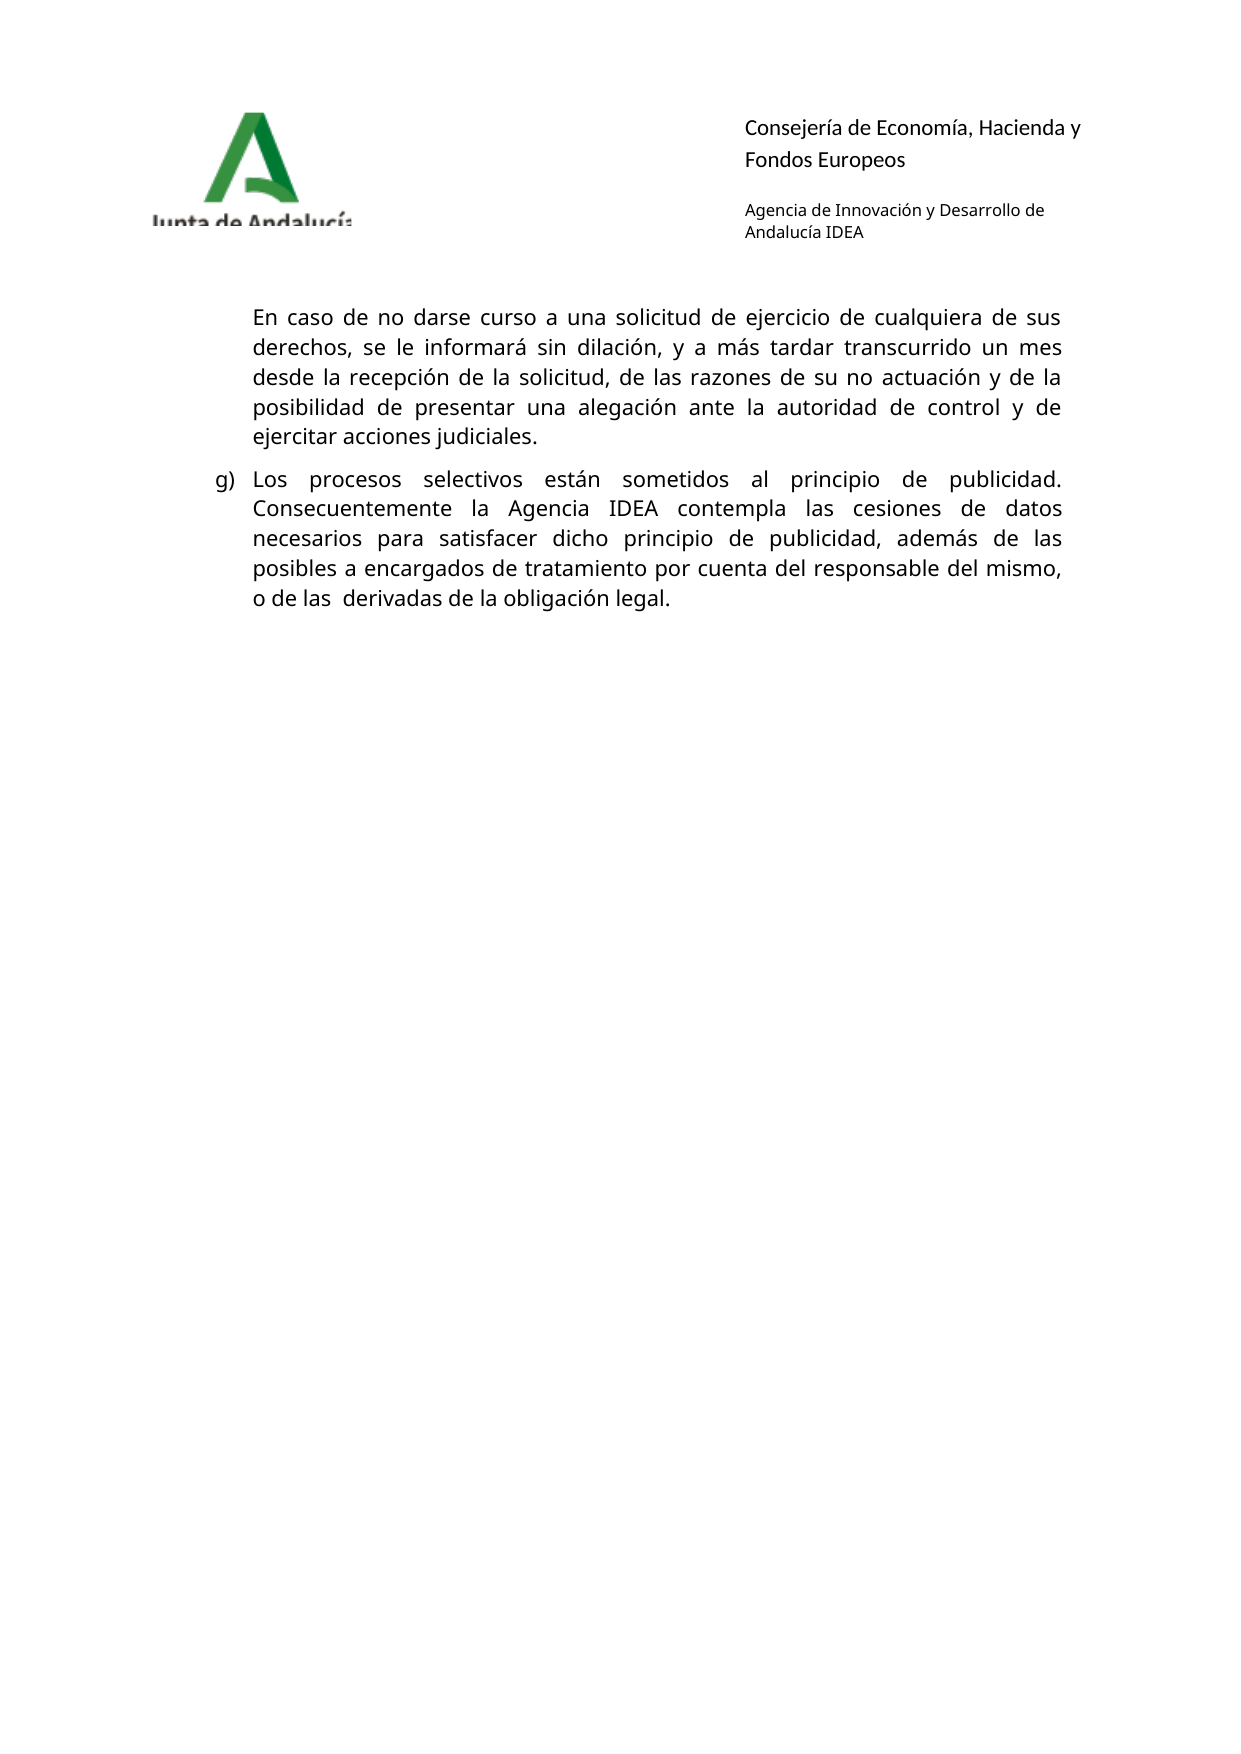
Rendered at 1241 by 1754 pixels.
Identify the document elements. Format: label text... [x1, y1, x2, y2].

list Los procesos selectivos están sometidos al principio de publicidad. Consecuentemente la Agencia IDEA contempla las cesiones de datos necesarios para satisfacer dicho principio de publicidad, además de las posibles a encargados de tratamiento por cuenta del responsable del mismo, o de las derivadas de la obligación legal. [215, 464, 1063, 613]
text En caso de no darse curso a una solicitud de ejercicio de cualquiera de sus derechos, se le informará sin dilación, y a más tardar transcurrido un mes desde la recepción de la solicitud, de las razones de su no actuación y de la posibilidad de presentar una alegación ante la autoridad de control y de ejercitar acciones judiciales. [252, 108, 1063, 451]
